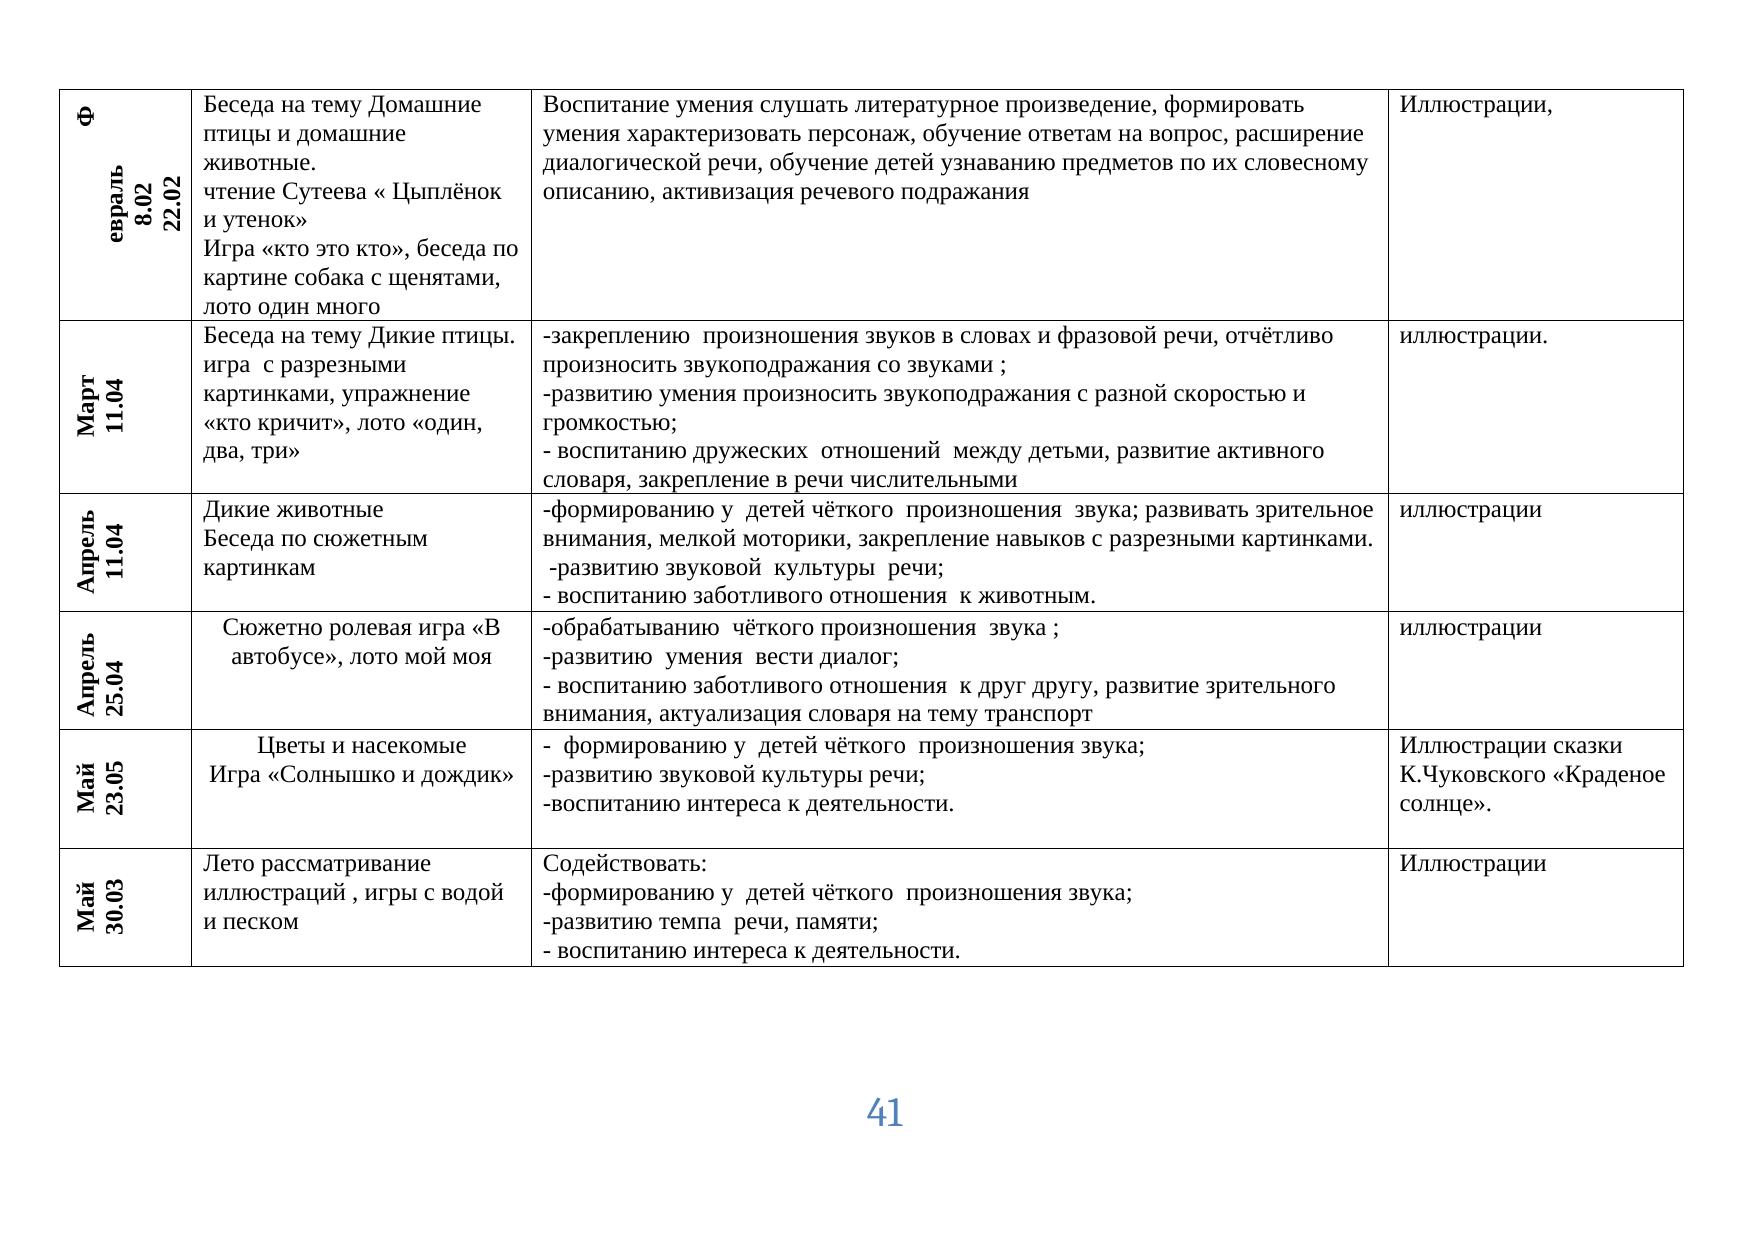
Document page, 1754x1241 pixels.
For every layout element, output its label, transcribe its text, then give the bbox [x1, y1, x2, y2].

table_cell Май 30.03 [60, 849, 191, 966]
table_cell Дикие животные Беседа по сюжетным картинкам [192, 494, 531, 611]
table_cell -формированию у детей чёткого произношения звука; развивать зрительное внимания, мелкой моторики, закрепление навыков с разрезными картинками. -развитию звуковой культуры речи; - воспитанию заботливого отношения к животным. [532, 494, 1388, 611]
table_cell Содействовать: -формированию у детей чёткого произношения звука; -развитию темпа речи, памяти; - воспитанию интереса к деятельности. [532, 849, 1388, 966]
table_cell Апрель 11.04 [60, 494, 191, 611]
table_cell - формированию у детей чёткого произношения звука; -развитию звуковой культуры речи; -воспитанию интереса к деятельности. [532, 730, 1388, 847]
table_cell Апрель 25.04 [60, 612, 191, 729]
table_cell Беседа на тему Домашние птицы и домашние животные. чтение Сутеева « Цыплёнок и утенок» Игра «кто это кто», беседа по картине собака с щенятами, лото один много [192, 90, 531, 319]
table_cell Март 11.04 [60, 321, 191, 493]
table_cell Лето рассматривание иллюстраций , игры с водой и песком [192, 849, 531, 966]
table_cell Воспитание умения слушать литературное произведение, формировать умения характеризовать персонаж, обучение ответам на вопрос, расширение диалогической речи, обучение детей узнаванию предметов по их словесному описанию, активизация речевого подражания [532, 90, 1388, 319]
table_cell -закреплению произношения звуков в словах и фразовой речи, отчётливо произносить звукоподражания со звуками ; -развитию умения произносить звукоподражания с разной скоростью и громкостью; - воспитанию дружеских отношений между детьми, развитие активного словаря, закрепление в речи числительными [532, 321, 1388, 493]
table_cell Цветы и насекомые Игра «Солнышко и дождик» [192, 730, 531, 847]
table_cell Май 23.05 [60, 730, 191, 847]
table_cell иллюстрации [1389, 494, 1683, 611]
table_cell Иллюстрации, [1389, 90, 1683, 319]
table_cell -обрабатыванию чёткого произношения звука ; -развитию умения вести диалог; - воспитанию заботливого отношения к друг другу, развитие зрительного внимания, актуализация словаря на тему транспорт [532, 612, 1388, 729]
table_cell Иллюстрации сказки К.Чуковского «Краденое солнце». [1389, 730, 1683, 847]
table_cell Февраль 8.02 22.02 [60, 90, 191, 319]
table_cell иллюстрации [1389, 612, 1683, 729]
table_cell иллюстрации. [1389, 321, 1683, 493]
table_cell Иллюстрации [1389, 849, 1683, 966]
table_cell Сюжетно ролевая игра «В автобусе», лото мой моя [192, 612, 531, 729]
table_cell Беседа на тему Дикие птицы. игра с разрезными картинками, упражнение «кто кричит», лото «один, два, три» [192, 321, 531, 493]
